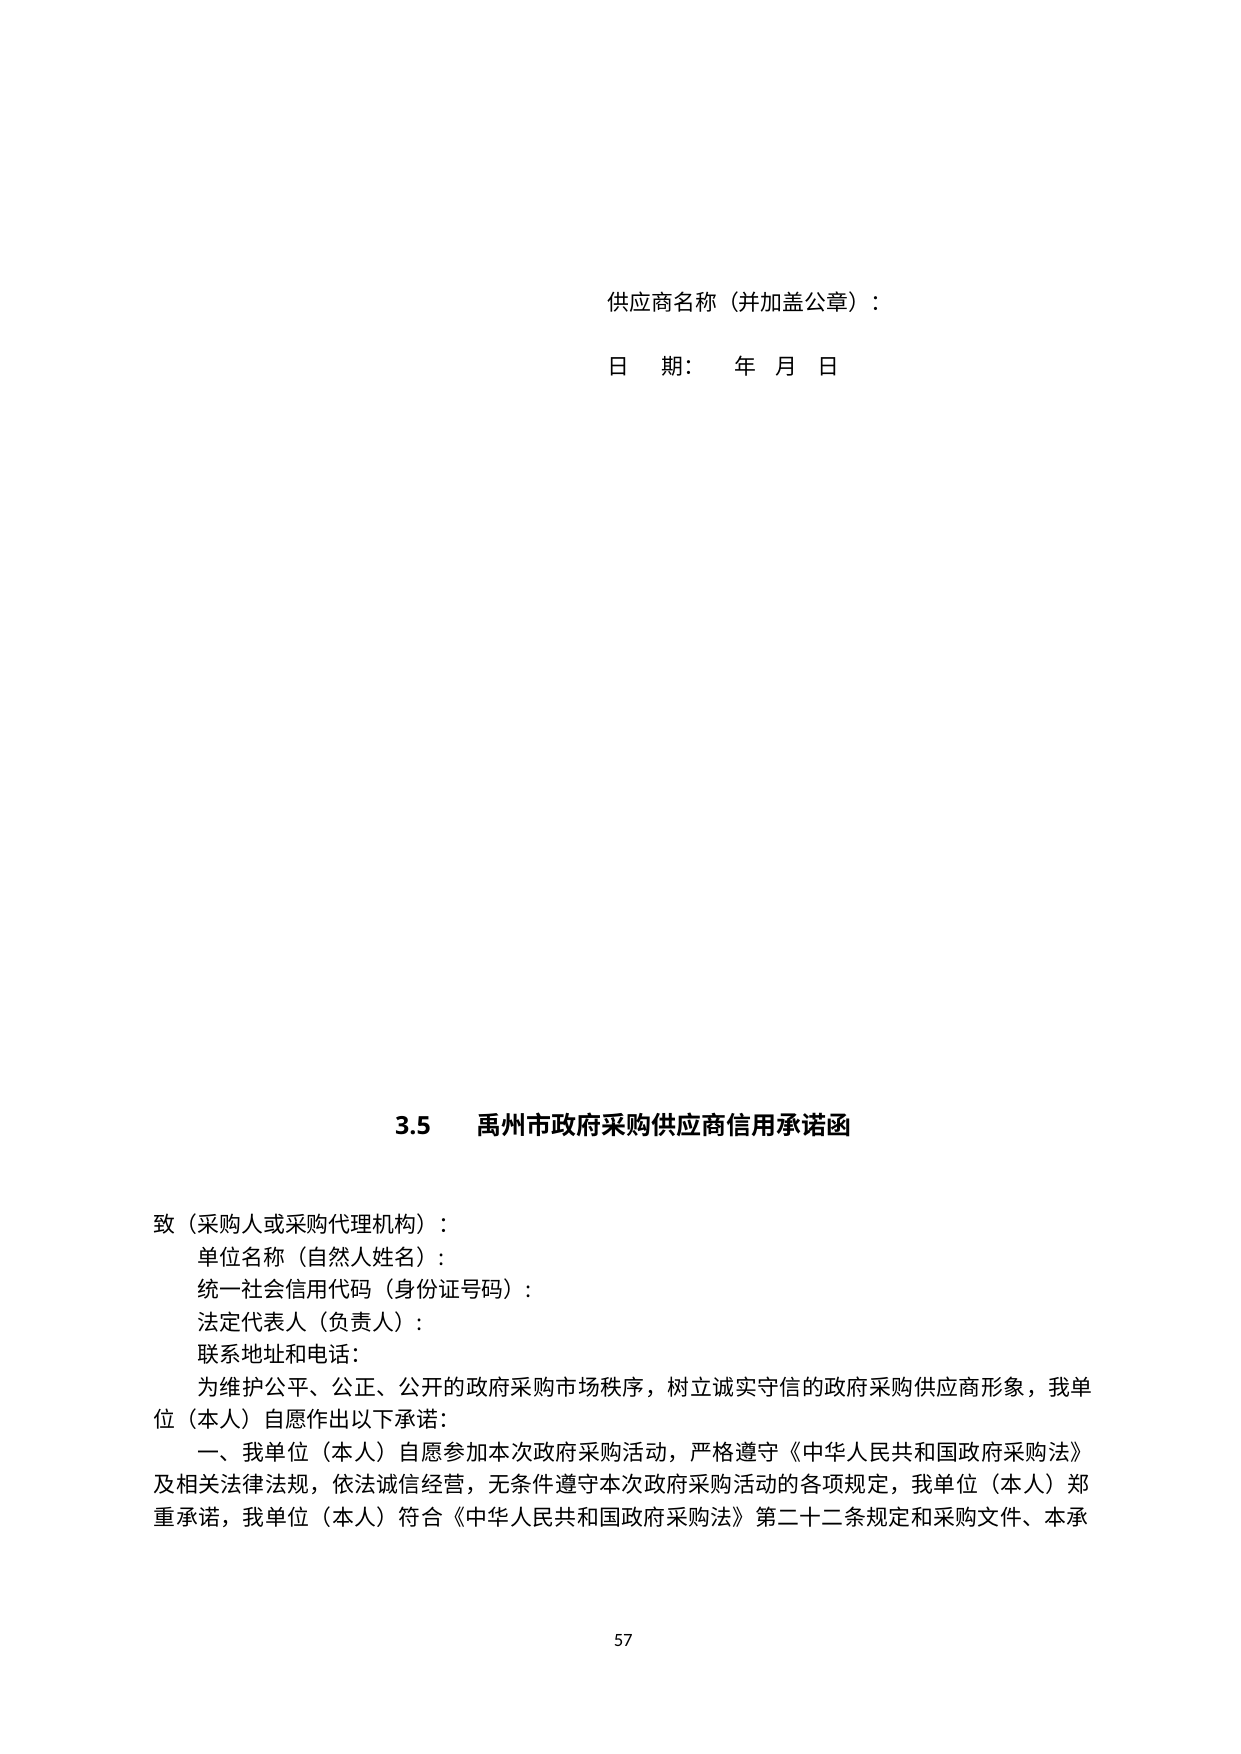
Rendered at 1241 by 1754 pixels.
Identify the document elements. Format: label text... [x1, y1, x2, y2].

text 为维护公平、公正、公开的政府采购市场秩序，树立诚实守信的政府采购供应商形象，我单位（本人）自愿作出以下承诺： [153, 1369, 1093, 1434]
text 统一社会信用代码（身份证号码）: [153, 1272, 1093, 1304]
text 致（采购人或采购代理机构）： [153, 1207, 1093, 1239]
text 法定代表人（负责人）: [153, 1304, 1093, 1337]
text 日 期： 年 月 日 [153, 349, 1093, 381]
text 单位名称（自然人姓名）: [153, 1239, 1093, 1272]
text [153, 1434, 1093, 1532]
text 联系地址和电话： [153, 1337, 1093, 1369]
text 3.5 禹州市政府采购供应商信用承诺函 [153, 1091, 1093, 1156]
text 供应商名称（并加盖公章）： [153, 284, 1093, 317]
